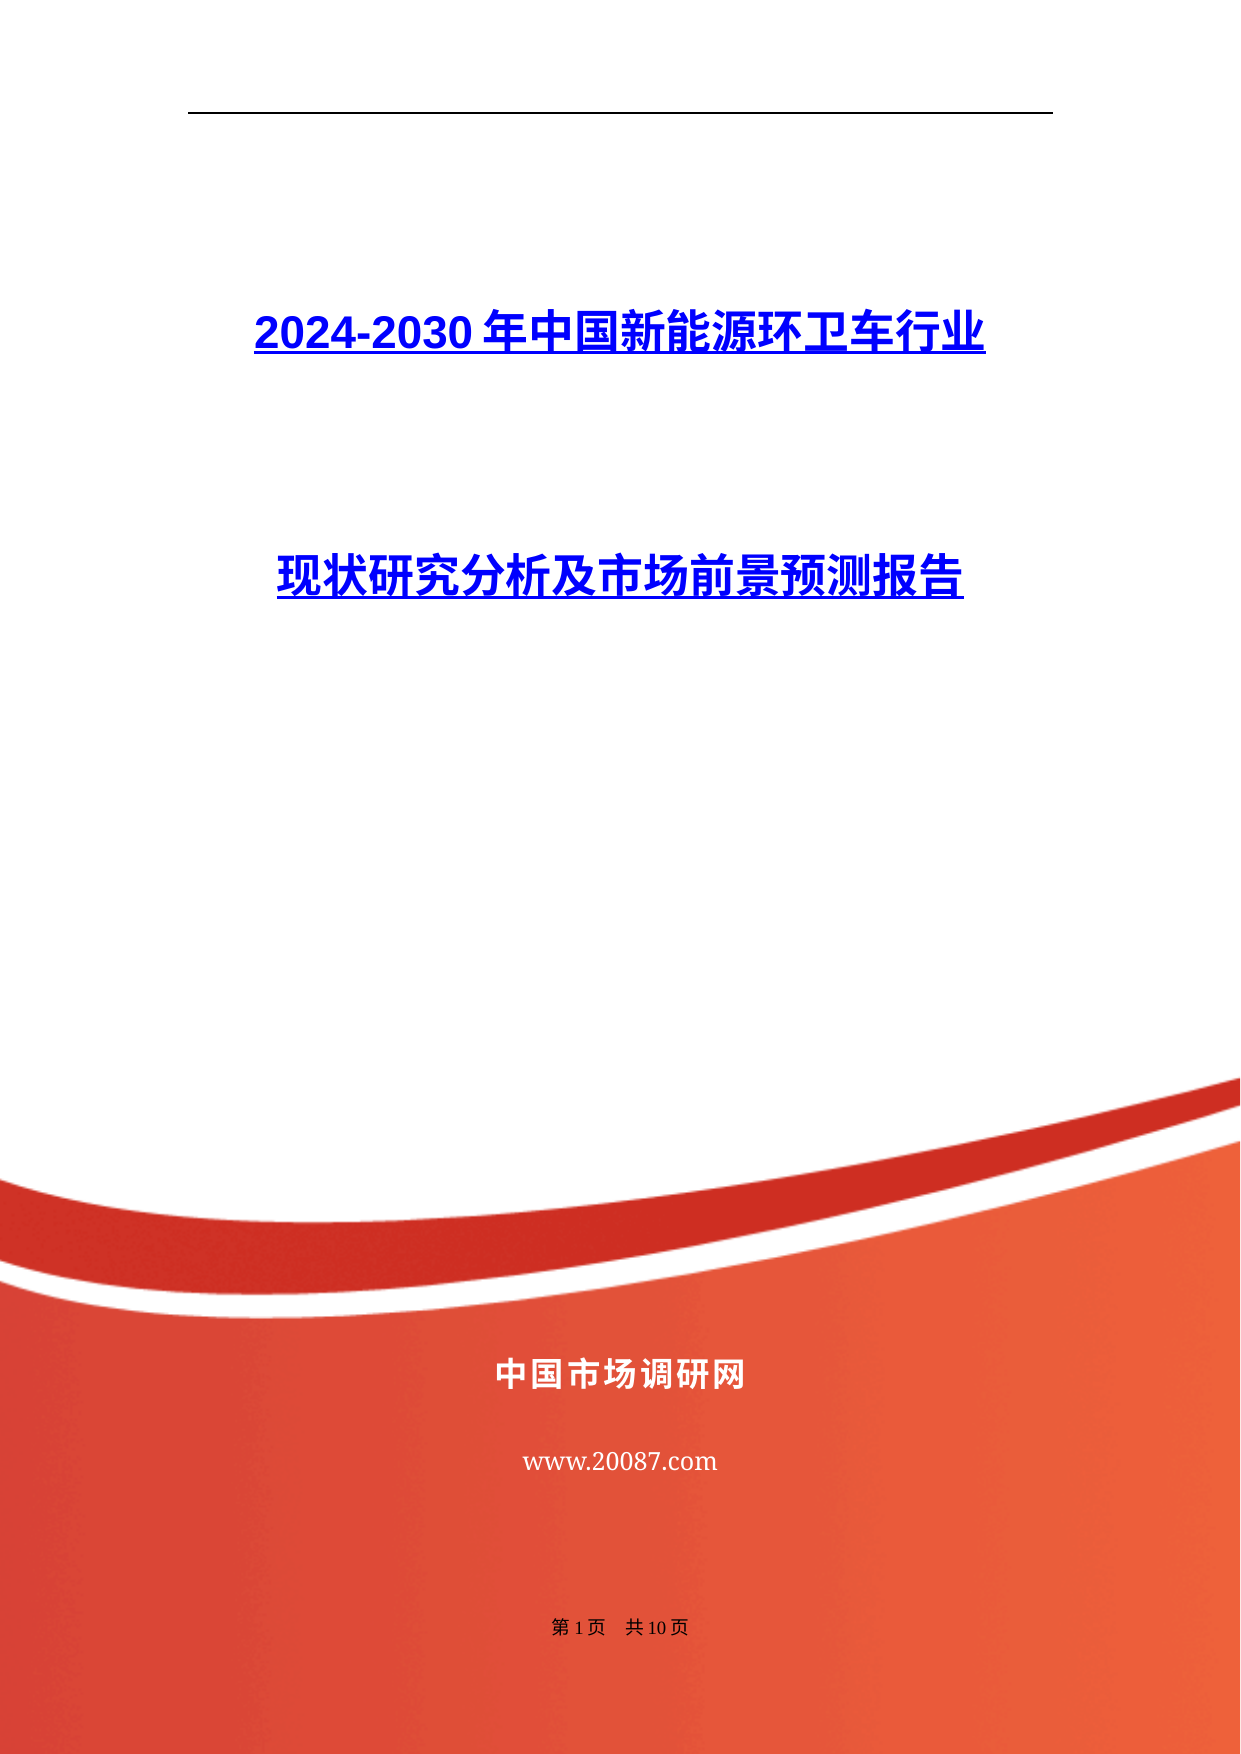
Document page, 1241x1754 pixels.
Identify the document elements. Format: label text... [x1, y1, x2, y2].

table_header 2024-2030年中国新能源环卫车行业现状研究分析及市场前景预测报告 [188, 207, 1053, 773]
subtitle 中国市场调研网 [187, 1339, 1053, 1404]
text www.20087.com [187, 1428, 1053, 1493]
picture [0, 1006, 1241, 1754]
